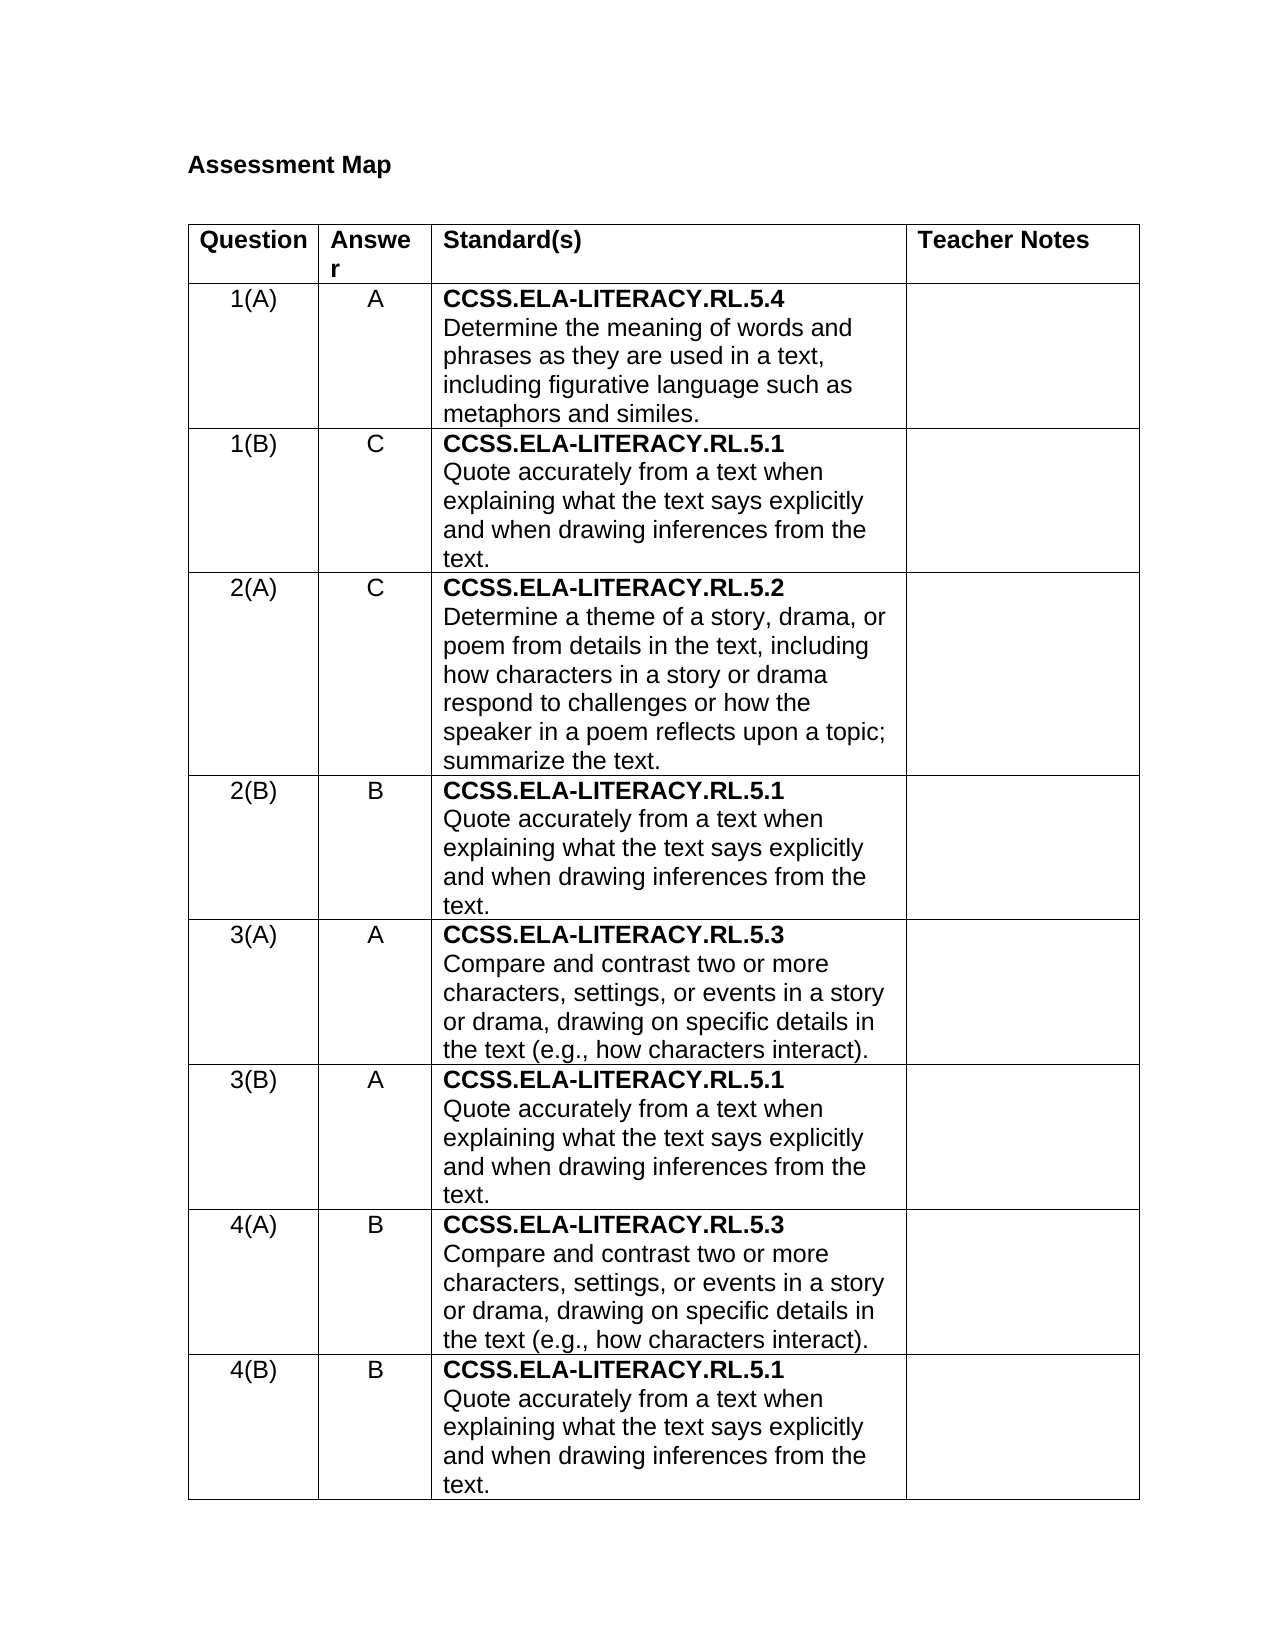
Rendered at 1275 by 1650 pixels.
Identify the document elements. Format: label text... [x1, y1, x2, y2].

table_cell 1(B) [189, 429, 318, 572]
table_cell A [319, 920, 431, 1064]
table_header Standard(s) [432, 225, 906, 283]
table_cell 3(A) [189, 920, 318, 1064]
table_cell [907, 776, 1139, 919]
table_cell 2(B) [189, 776, 318, 919]
table_cell 2(A) [189, 573, 318, 774]
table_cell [432, 1355, 906, 1498]
table_cell [907, 573, 1139, 774]
table_cell A [319, 1065, 431, 1209]
table_cell 4(B) [189, 1355, 318, 1498]
table_cell CCSS.ELA-LITERACY.RL.5.2 Determine a theme of a story, drama, or poem from details in the text, including how characters in a story or drama respond to challenges or how the speaker in a poem reflects upon a topic; summarize the text. [432, 573, 906, 774]
table_cell C [319, 429, 431, 572]
table_cell CCSS.ELA-LITERACY.RL.5.3 Compare and contrast two or more characters, settings, or events in a story or drama, drawing on specific details in the text (e.g., how characters interact). [432, 920, 906, 1064]
table_header Teacher Notes [907, 225, 1139, 283]
table_header Answer [319, 225, 431, 283]
table_cell B [319, 1210, 431, 1354]
table_cell 3(B) [189, 1065, 318, 1209]
table_cell [907, 1210, 1139, 1354]
table_cell B [319, 776, 431, 919]
table_cell [907, 1065, 1139, 1209]
table_cell [907, 1355, 1139, 1498]
table_cell 4(A) [189, 1210, 318, 1354]
table_cell [907, 429, 1139, 572]
table_cell CCSS.ELA-LITERACY.RL.5.4 Determine the meaning of words and phrases as they are used in a text, including figurative language such as metaphors and similes. [432, 284, 906, 427]
table_cell [907, 920, 1139, 1064]
table_cell C [319, 573, 431, 774]
table_cell B [319, 1355, 431, 1498]
table_cell [907, 284, 1139, 427]
table_cell CCSS.ELA-LITERACY.RL.5.3 Compare and contrast two or more characters, settings, or events in a story or drama, drawing on specific details in the text (e.g., how characters interact). [432, 1210, 906, 1354]
table_cell CCSS.ELA-LITERACY.RL.5.1 Quote accurately from a text when explaining what the text says explicitly and when drawing inferences from the text. [432, 429, 906, 572]
table_cell CCSS.ELA-LITERACY.RL.5.1 Quote accurately from a text when explaining what the text says explicitly and when drawing inferences from the text. [432, 776, 906, 919]
table_cell CCSS.ELA-LITERACY.RL.5.1 Quote accurately from a text when explaining what the text says explicitly and when drawing inferences from the text. [432, 1065, 906, 1209]
table_cell 1(A) [189, 284, 318, 427]
list Assessment Map [187, 150, 1125, 179]
table_cell A [319, 284, 431, 427]
table_header Question [189, 225, 318, 283]
